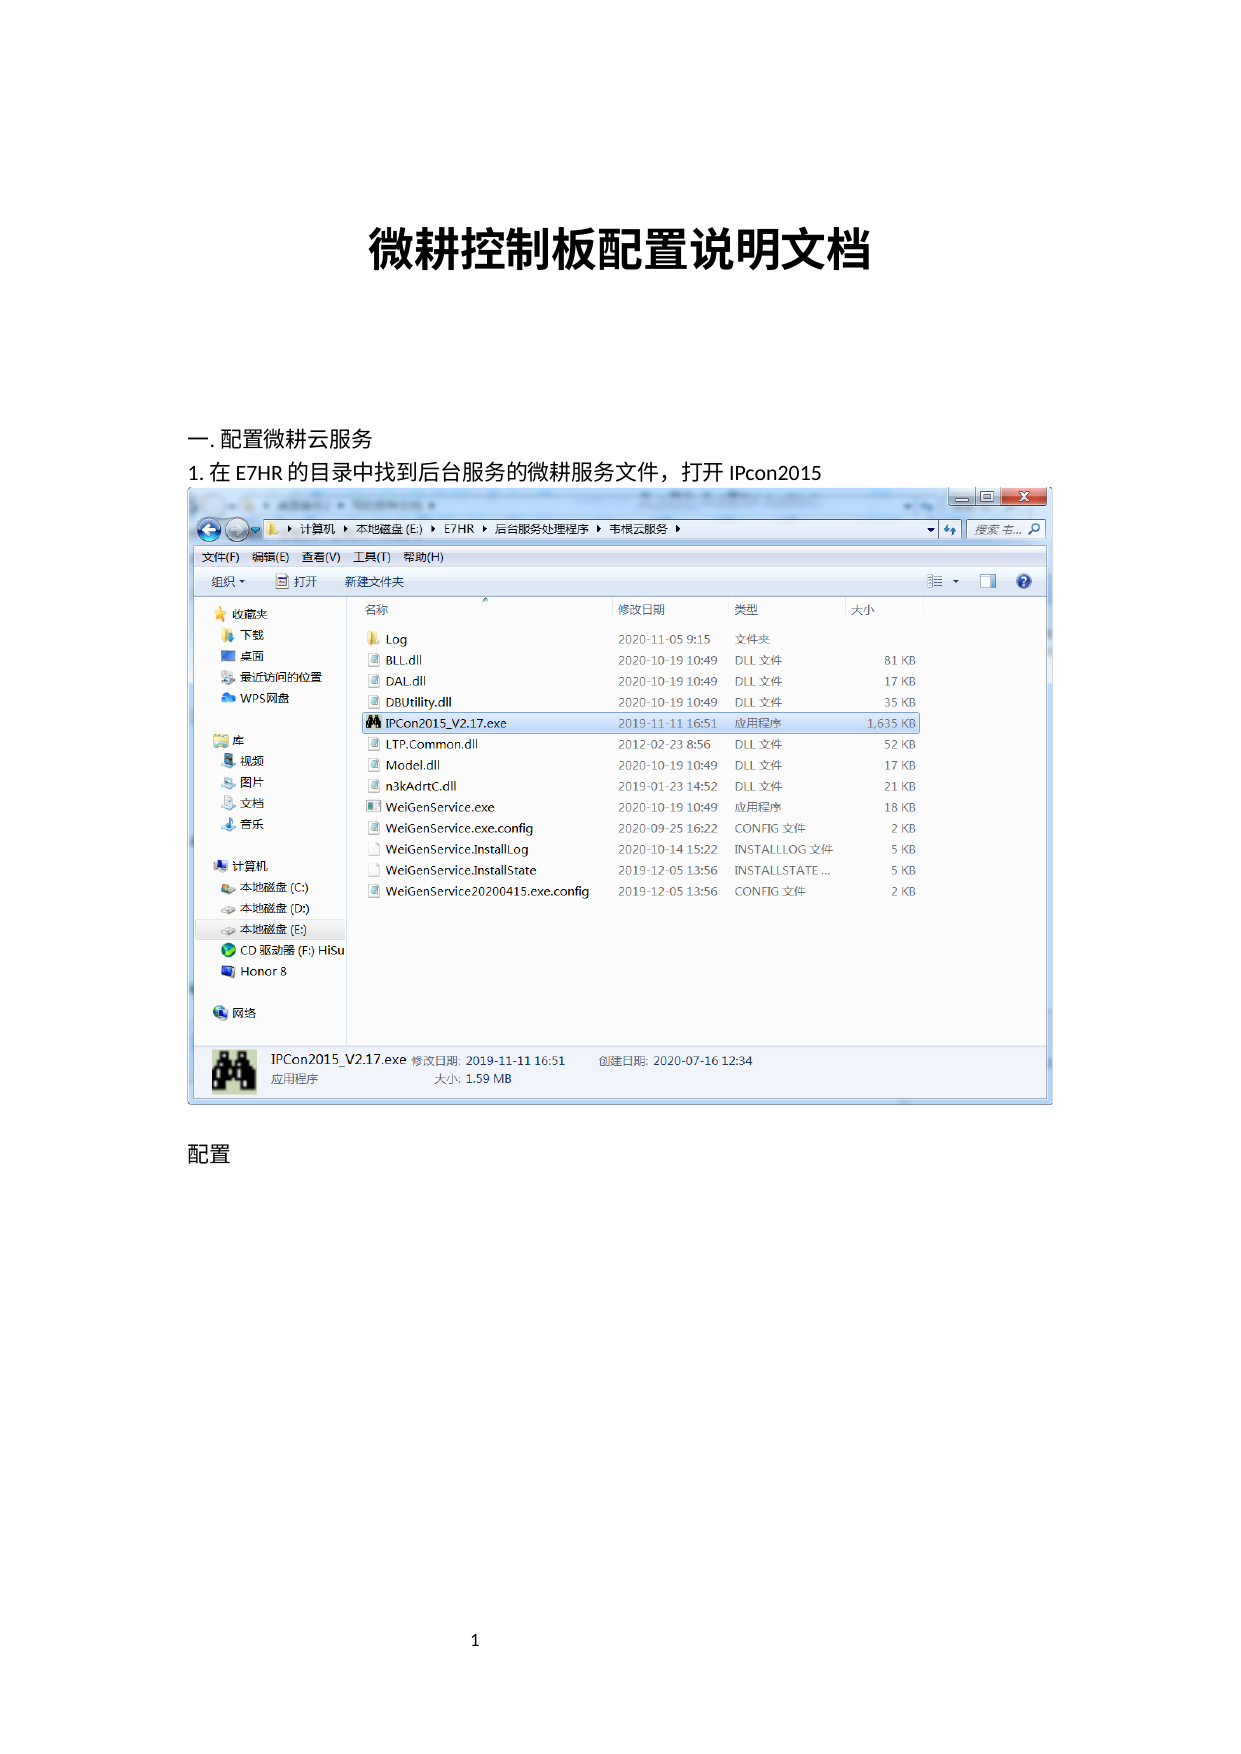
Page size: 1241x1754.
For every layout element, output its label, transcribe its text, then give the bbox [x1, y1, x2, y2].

list 配置微耕云服务 [187, 422, 1053, 454]
list 在E7HR的目录中找到后台服务的微耕服务文件，打开IPcon2015 [187, 454, 1053, 487]
list 配置 [187, 1137, 1053, 1169]
picture [187, 487, 1053, 1105]
subtitle 微耕控制板配置说明文档 [187, 197, 1053, 295]
